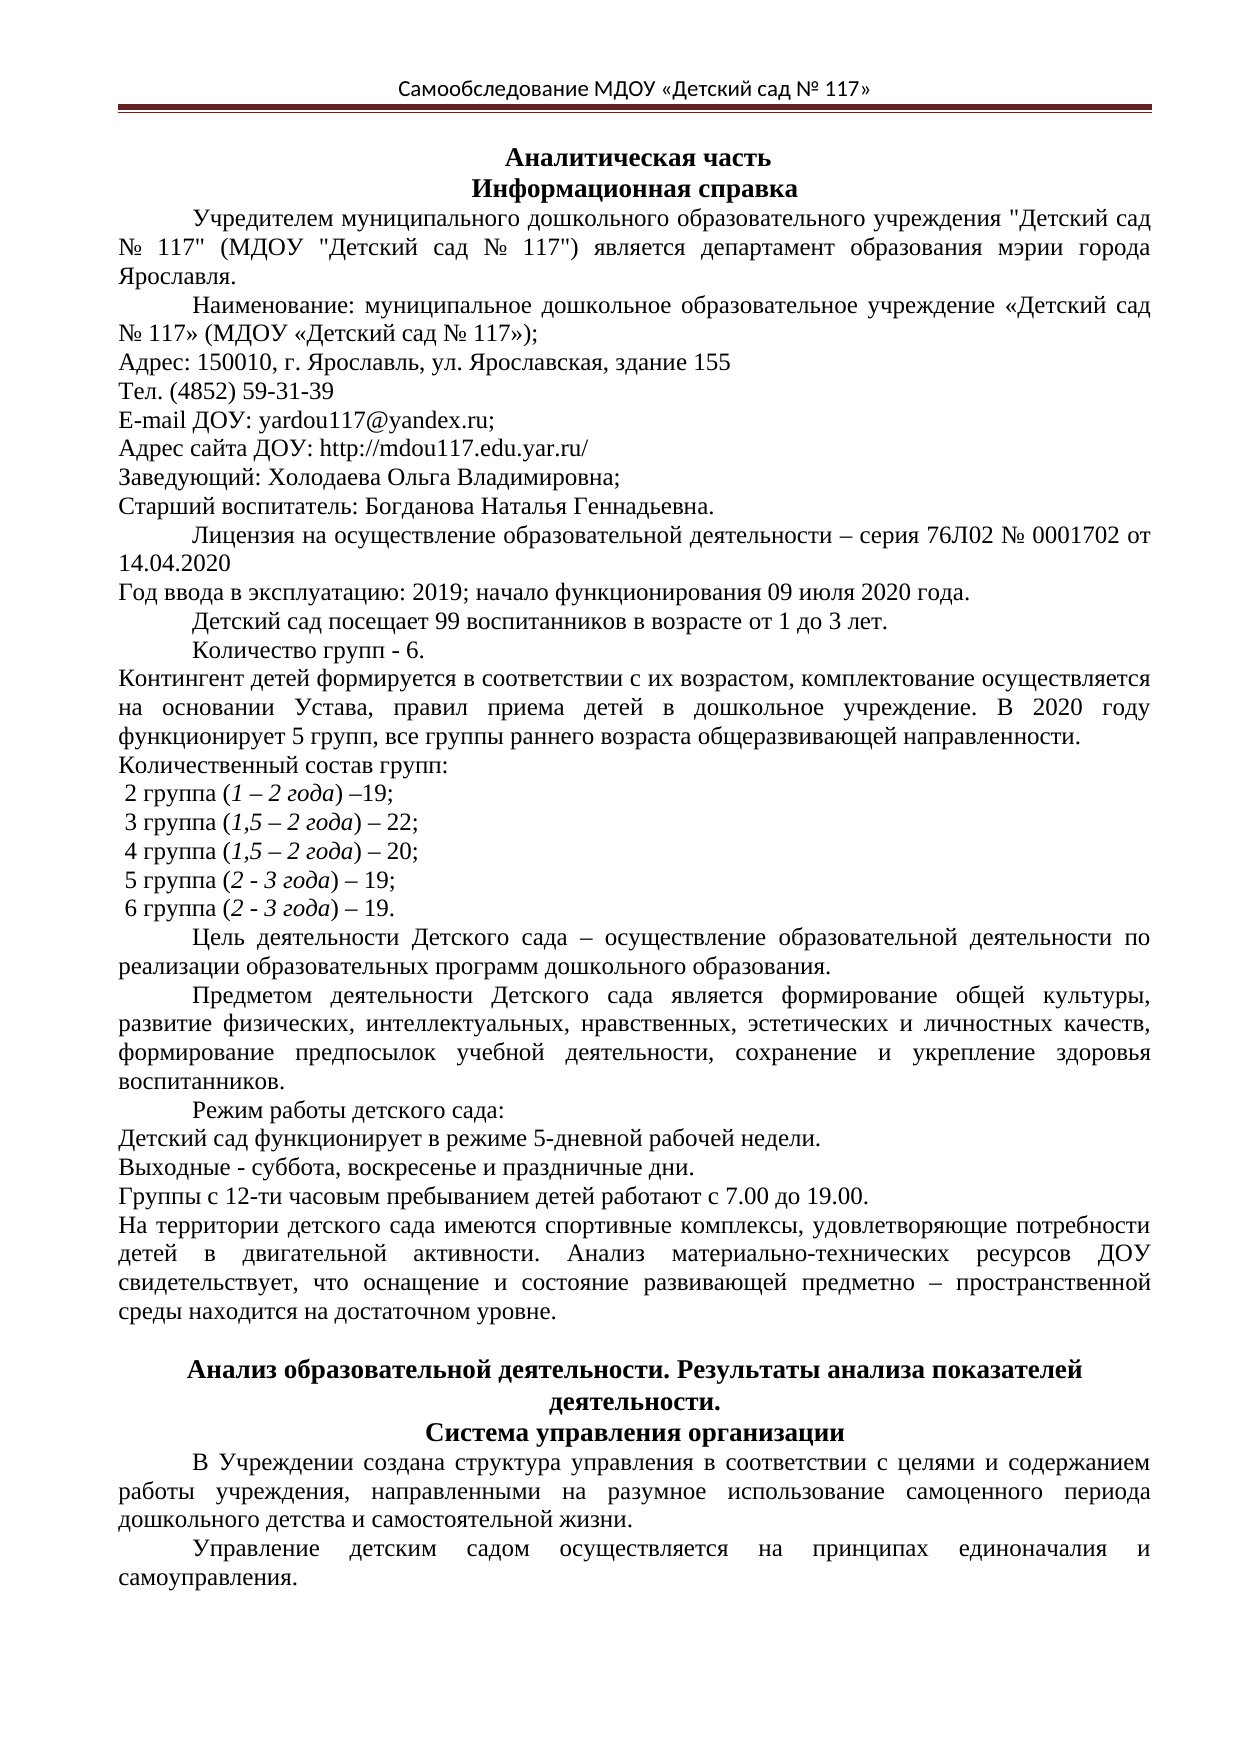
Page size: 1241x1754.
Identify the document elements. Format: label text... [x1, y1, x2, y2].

text 5 группа (2 - 3 года) – 19; [118, 865, 1152, 893]
text 4 группа (1,5 – 2 года) – 20; [118, 836, 1152, 865]
text Детский сад посещает 99 воспитанников в возрасте от 1 до 3 лет. [118, 606, 1152, 635]
text 2 группа (1 – 2 года) –19; [118, 778, 1152, 807]
text Адрес сайта ДОУ: http://mdou117.edu.yar.ru/ [118, 433, 1152, 462]
text Аналитическая часть [118, 141, 1152, 172]
text Год ввода в эксплуатацию: 2019; начало функционирования 09 июля 2020 года. [118, 577, 1152, 606]
text Система управления организации [118, 1416, 1152, 1447]
text 3 группа (1,5 – 2 года) – 22; [118, 807, 1152, 836]
text Адрес: 150010, г. Ярославль, ул. Ярославская, здание 155 [118, 347, 1152, 376]
text Учредителем муниципального дошкольного образовательного учреждения "Детский сад № 117" (МДОУ "Детский сад № 117") является департамент образования мэрии города Ярославля. [118, 203, 1152, 290]
text На территории детского сада имеются спортивные комплексы, удовлетворяющие потребности детей в двигательной активности. Анализ материально-технических ресурсов ДОУ свидетельствует, что оснащение и состояние развивающей предметно – пространственной среды находится на достаточном уровне. [118, 1210, 1152, 1325]
text В Учреждении создана структура управления в соответствии с целями и содержанием работы учреждения, направленными на разумное использование самоценного периода дошкольного детства и самостоятельной жизни. [118, 1447, 1152, 1533]
text Наименование: муниципальное дошкольное образовательное учреждение «Детский сад № 117» (МДОУ «Детский сад № 117»); [118, 290, 1152, 347]
text Информационная справка [118, 172, 1152, 203]
text Анализ образовательной деятельности. Результаты анализа показателей деятельности. [118, 1353, 1152, 1416]
text E-mail ДОУ: yardou117@yandex.ru; [118, 405, 1152, 433]
text Выходные - суббота, воскресенье и праздничные дни. [118, 1152, 1152, 1181]
text 6 группа (2 - 3 года) – 19. [118, 893, 1152, 922]
text Детский сад функционирует в режиме 5-дневной рабочей недели. [118, 1123, 1152, 1152]
text Управление детским садом осуществляется на принципах единоначалия и самоуправления. [118, 1533, 1152, 1591]
text Режим работы детского сада: [118, 1095, 1152, 1123]
text Старший воспитатель: Богданова Наталья Геннадьевна. [118, 491, 1152, 520]
text Количественный состав групп: [118, 750, 1152, 778]
text Лицензия на осуществление образовательной деятельности – серия 76Л02 № 0001702 от 14.04.2020 [118, 520, 1152, 577]
text Группы с 12-ти часовым пребыванием детей работают с 7.00 до 19.00. [118, 1181, 1152, 1210]
text Заведующий: Холодаева Ольга Владимировна; [118, 462, 1152, 491]
text Цель деятельности Детского сада – осуществление образовательной деятельности по реализации образовательных программ дошкольного образования. [118, 922, 1152, 980]
text Контингент детей формируется в соответствии с их возрастом, комплектование осуществляется на основании Устава, правил приема детей в дошкольное учреждение. В 2020 году функционирует 5 групп, все группы раннего возраста общеразвивающей направленности. [118, 663, 1152, 750]
text Количество групп - 6. [118, 635, 1152, 663]
text Предметом деятельности Детского сада является формирование общей культуры, развитие физических, интеллектуальных, нравственных, эстетических и личностных качеств, формирование предпосылок учебной деятельности, сохранение и укрепление здоровья воспитанников. [118, 980, 1152, 1095]
text Тел. (4852) 59-31-39 [118, 376, 1152, 405]
